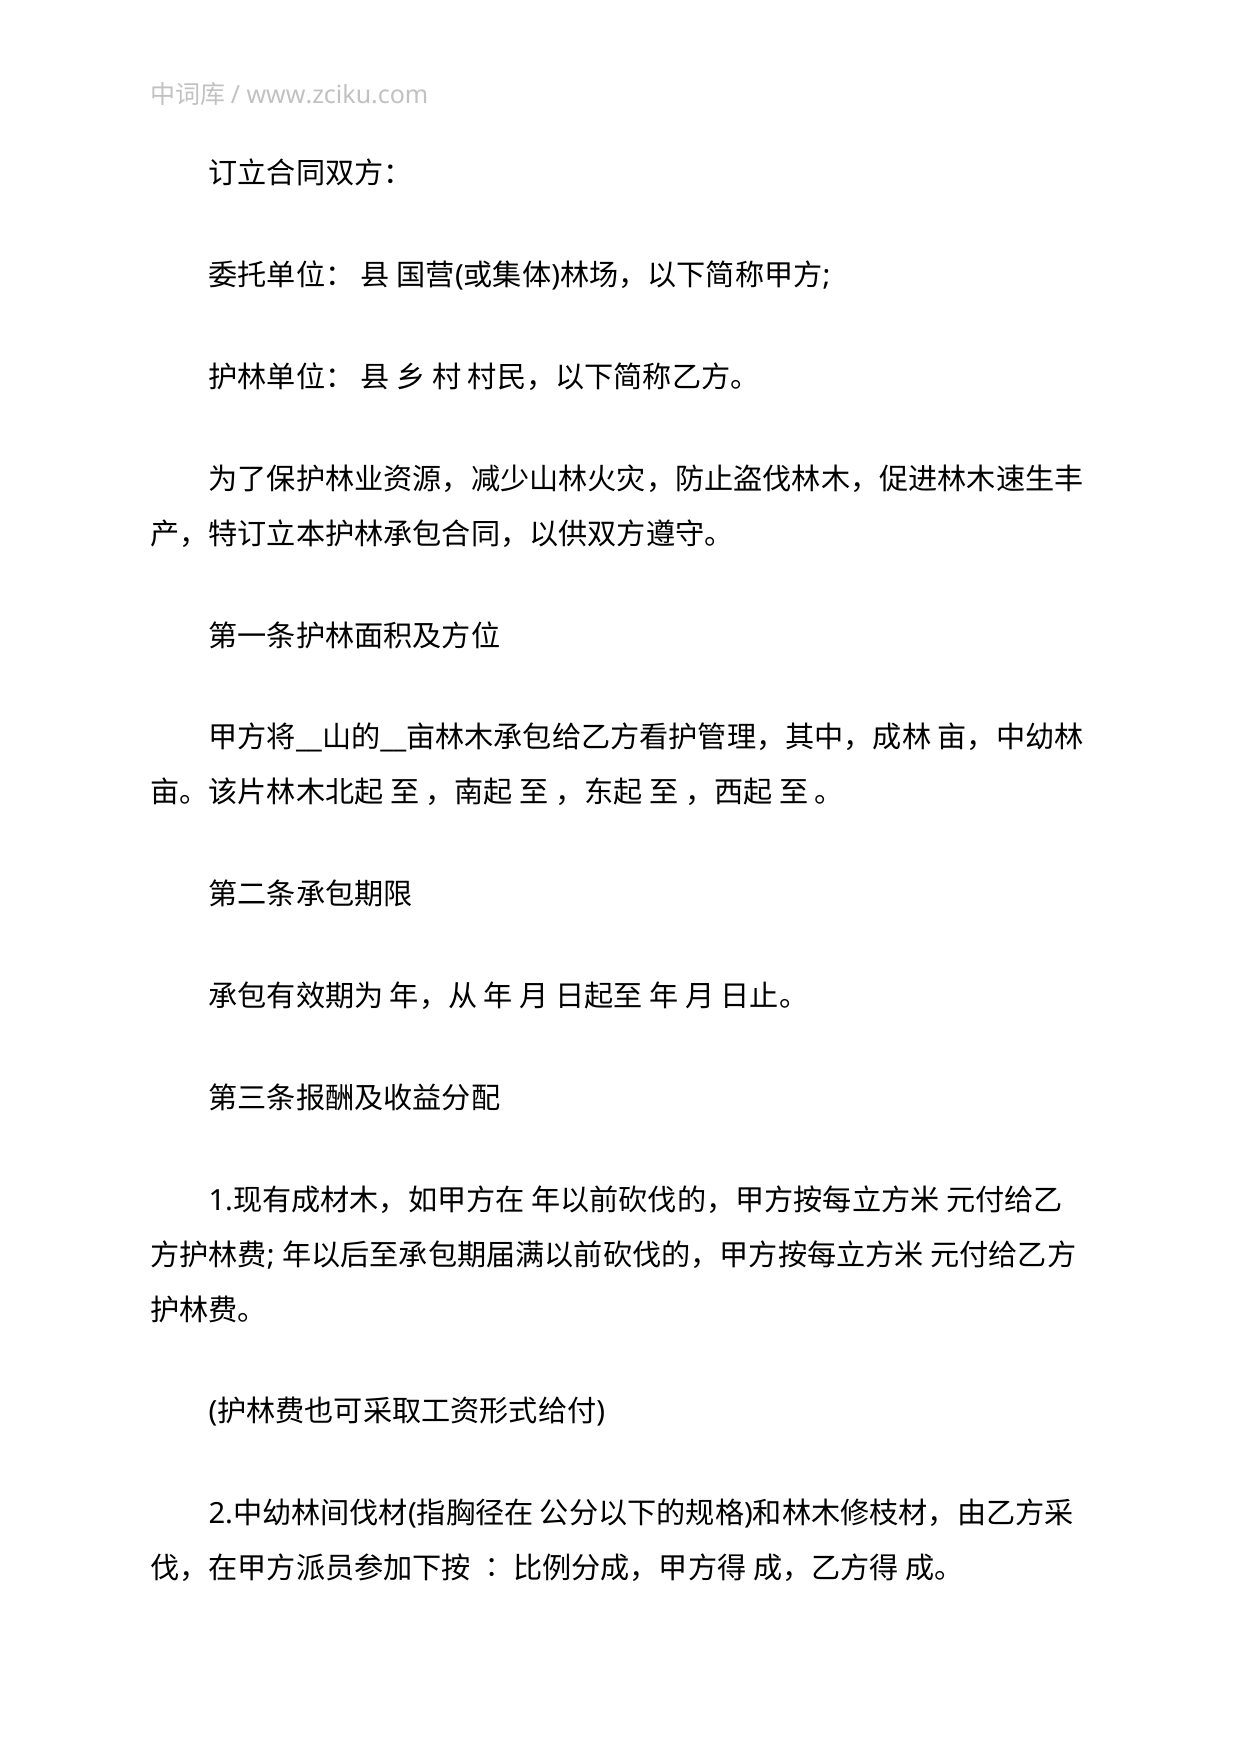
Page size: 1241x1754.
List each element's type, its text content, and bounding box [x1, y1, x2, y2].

text 委托单位： 县 国营(或集体)林场，以下简称甲方; [150, 252, 1090, 294]
text 护林单位： 县 乡 村 村民，以下简称乙方。 [150, 354, 1090, 396]
text 第三条报酬及收益分配 [150, 1074, 1090, 1117]
text 第二条承包期限 [150, 871, 1090, 913]
text (护林费也可采取工资形式给付) [150, 1388, 1090, 1430]
text 承包有效期为 年，从 年 月 日起至 年 月 日止。 [150, 972, 1090, 1015]
text 订立合同双方： [150, 150, 1090, 192]
text 甲方将__山的__亩林木承包给乙方看护管理，其中，成林 亩，中幼林 亩。该片林木北起 至 ，南起 至 ，东起 至 ，西起 至 。 [150, 714, 1090, 811]
text 第一条护林面积及方位 [150, 612, 1090, 654]
text 为了保护林业资源，减少山林火灾，防止盗伐林木，促进林木速生丰产，特订立本护林承包合同，以供双方遵守。 [150, 456, 1090, 553]
text 2.中幼林间伐材(指胸径在 公分以下的规格)和林木修枝材，由乙方采伐，在甲方派员参加下按 ∶ 比例分成，甲方得 成，乙方得 成。 [150, 1490, 1090, 1587]
text 1.现有成材木，如甲方在 年以前砍伐的，甲方按每立方米 元付给乙方护林费; 年以后至承包期届满以前砍伐的，甲方按每立方米 元付给乙方护林费。 [150, 1176, 1090, 1328]
